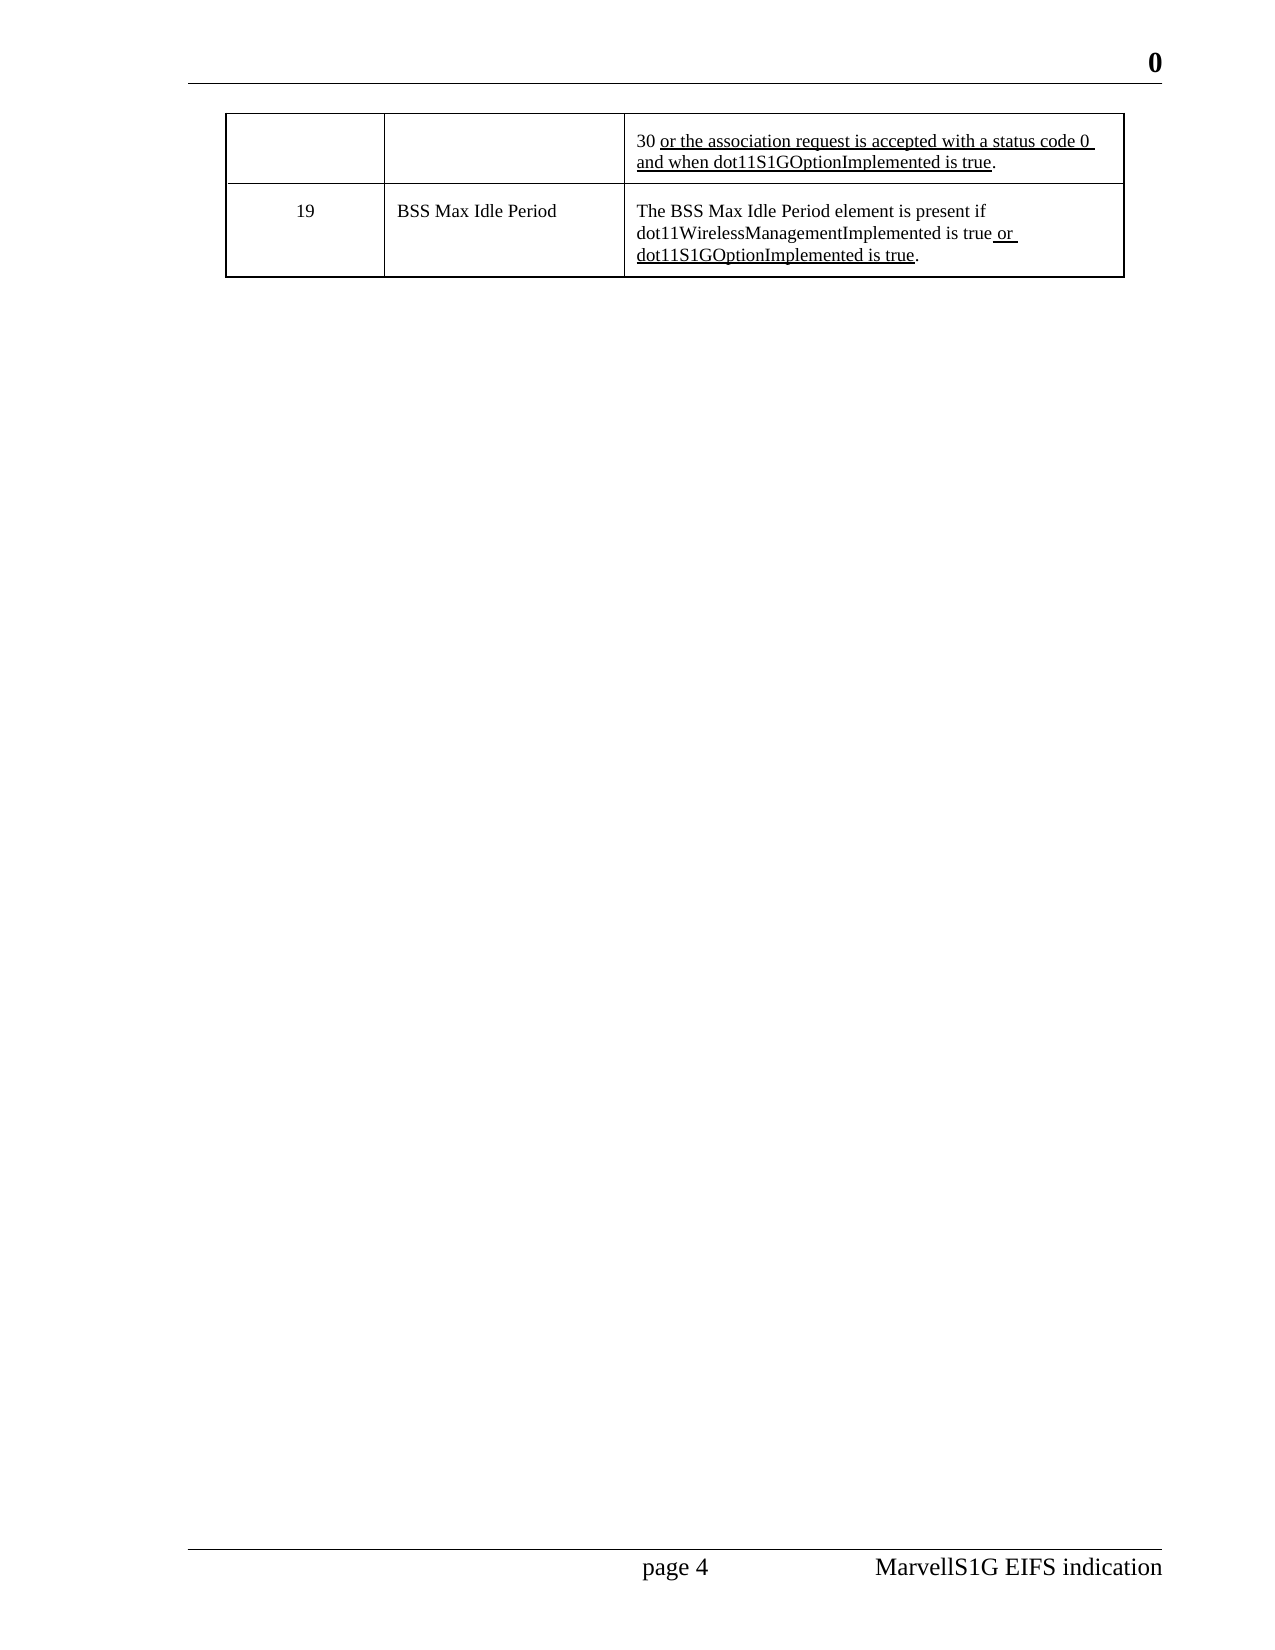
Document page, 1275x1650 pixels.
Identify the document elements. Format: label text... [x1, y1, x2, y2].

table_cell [385, 114, 624, 183]
table_cell 19 [227, 184, 384, 276]
table_cell 13 [227, 114, 384, 183]
table_cell The BSS Max Idle Period element is present if dot11WirelessManagementImplemented is true or dot11S1GOptionImplemented is true. [625, 184, 1123, 276]
table_cell BSS Max Idle Period [385, 184, 624, 276]
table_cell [625, 114, 1123, 183]
